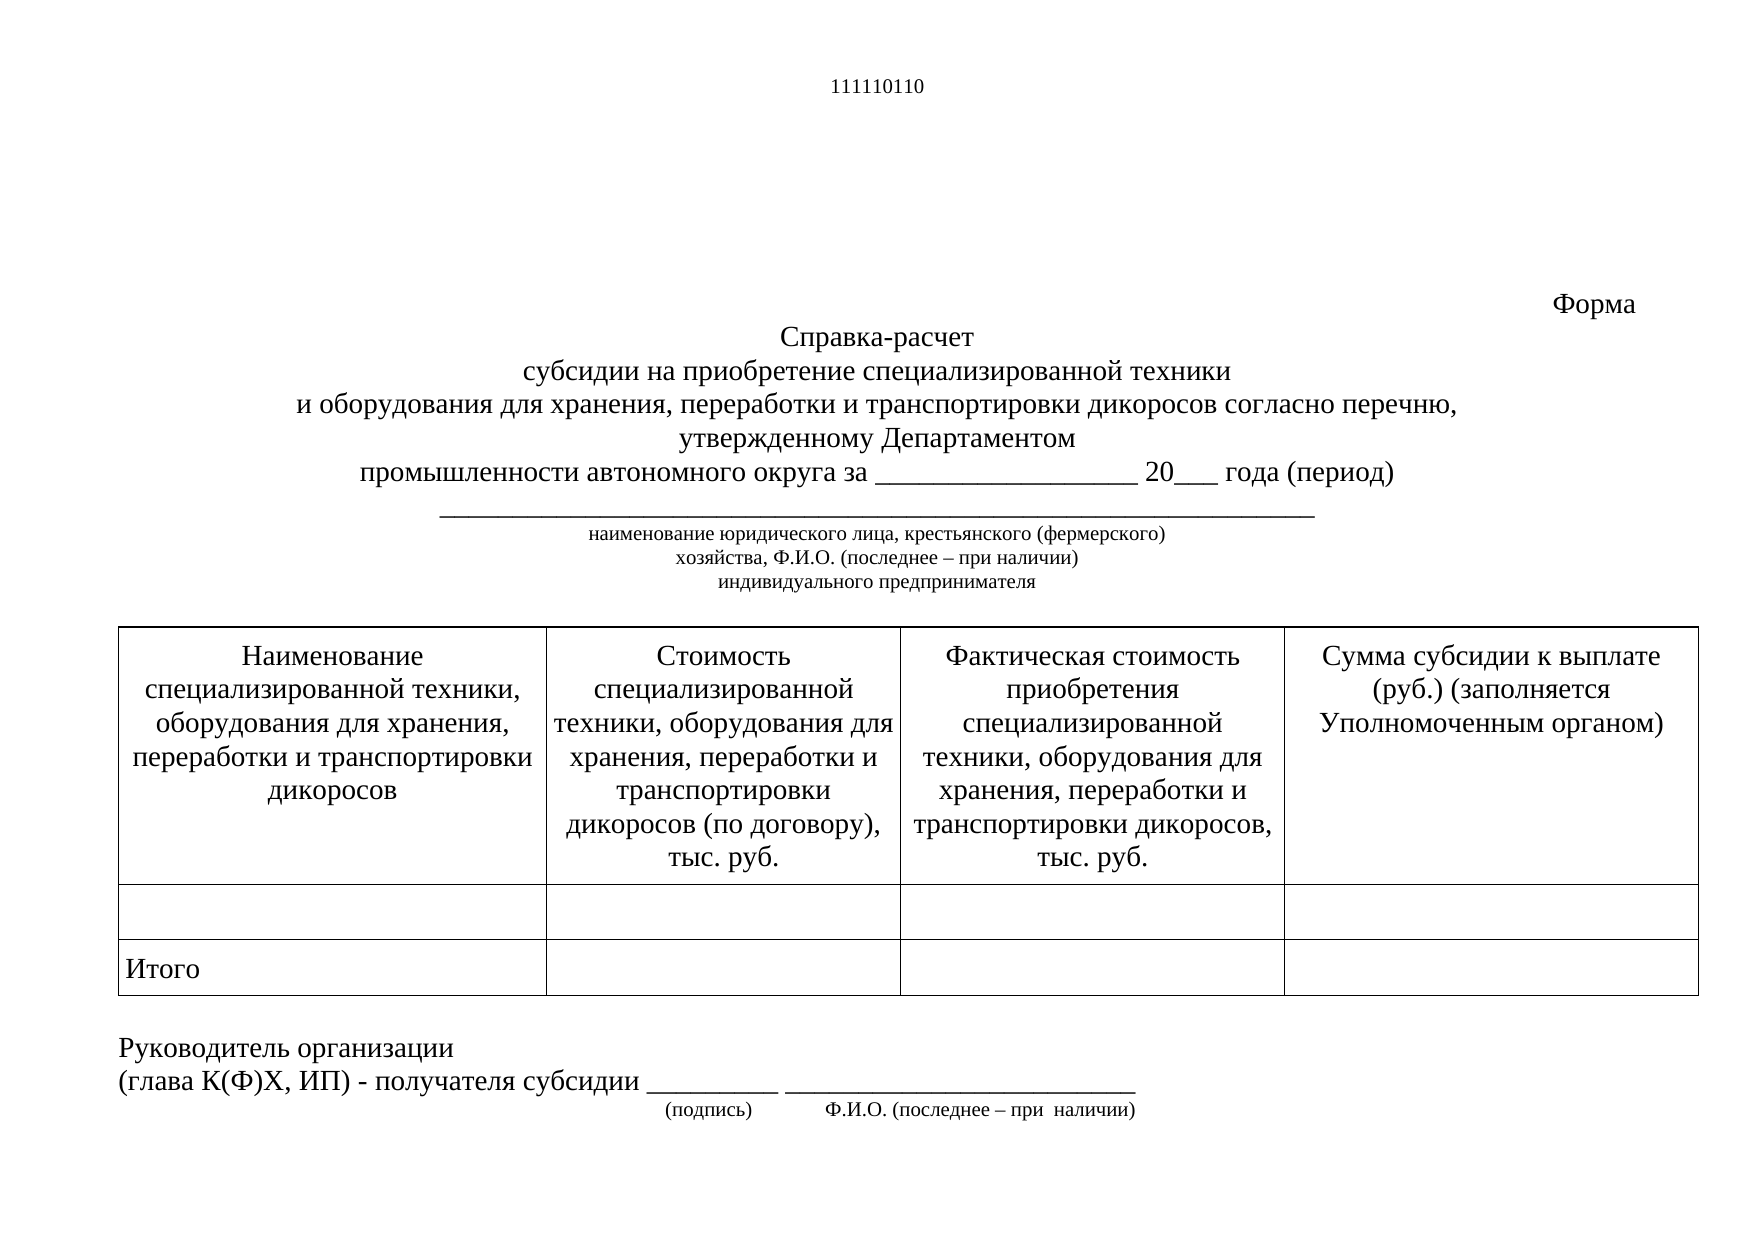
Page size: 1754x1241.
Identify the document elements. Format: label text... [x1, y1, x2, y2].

text Руководитель организации [118, 1030, 1636, 1063]
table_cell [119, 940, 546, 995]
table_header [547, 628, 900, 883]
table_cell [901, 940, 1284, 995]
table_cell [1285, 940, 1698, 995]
text Справка-расчет [118, 319, 1636, 353]
text Форма [118, 286, 1636, 319]
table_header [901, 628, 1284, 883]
text ____________________________________________________________ [118, 487, 1636, 521]
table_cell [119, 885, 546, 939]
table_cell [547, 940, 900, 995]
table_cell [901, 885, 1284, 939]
text утвержденному Департаментом [118, 420, 1636, 454]
text наименование юридического лица, крестьянского (фермерского) [118, 521, 1636, 545]
text индивидуального предпринимателя [118, 569, 1636, 593]
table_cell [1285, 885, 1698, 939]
text промышленности автономного округа за __________________ 20___ года (период) [118, 454, 1636, 487]
text хозяйства, Ф.И.О. (последнее – при наличии) [118, 545, 1636, 569]
text и оборудования для хранения, переработки и транспортировки дикоросов согласно перечню, [118, 387, 1636, 420]
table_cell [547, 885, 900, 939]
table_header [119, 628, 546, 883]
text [118, 1097, 1636, 1121]
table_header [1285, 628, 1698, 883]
text (глава К(Ф)Х, ИП) - получателя субсидии _________ ________________________ [118, 1063, 1636, 1097]
text субсидии на приобретение специализированной техники [118, 353, 1636, 387]
